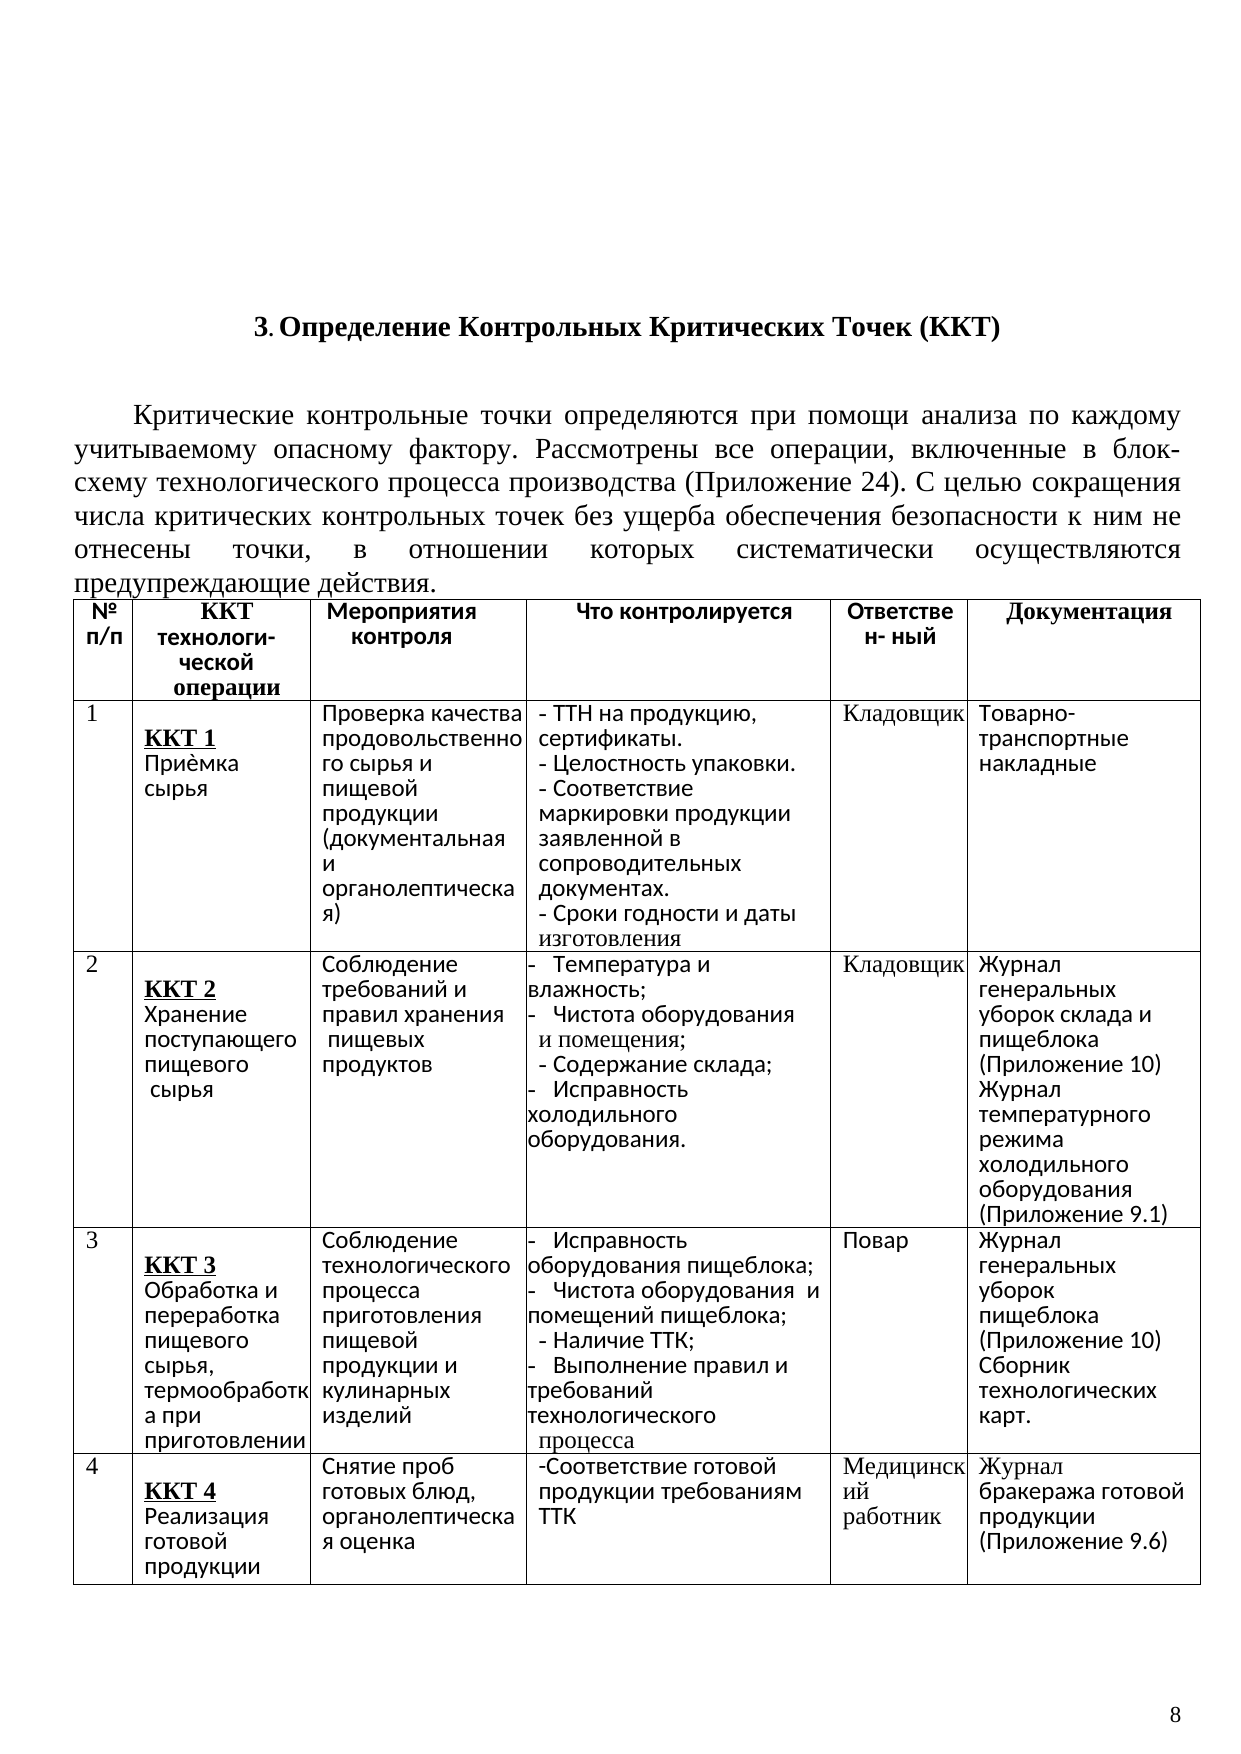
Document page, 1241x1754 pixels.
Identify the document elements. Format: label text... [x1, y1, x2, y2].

table_cell Кладовщик [831, 701, 967, 951]
table_cell ККТ 2 Хранение поступающего пищевого сырья [133, 952, 310, 1227]
table_cell 3 [74, 1228, 132, 1453]
table_cell Проверка качества продовольственного сырья и пищевой продукции (документальная и органолептическая) [311, 701, 526, 951]
table_header Документация [968, 600, 1200, 700]
table_header № п/п [74, 600, 132, 700]
table_cell Повар [831, 1228, 967, 1453]
table_cell Журнал генеральных уборок склада и пищеблока (Приложение 10) Журнал температурного режима холодильного оборудования (Приложение 9.1) [968, 952, 1200, 1227]
table_cell ККТ 3 Обработка и переработка пищевого сырья, термообработка при приготовлении [133, 1228, 310, 1453]
table_cell Журнал бракеража готовой продукции (Приложение 9.6) [968, 1454, 1200, 1584]
table_cell Снятие проб готовых блюд, органолептическая оценка [311, 1454, 526, 1584]
table_cell -Соответствие готовой продукции требованиям ТТК [527, 1454, 830, 1584]
table_cell ККТ 1 Приѐмка сырья [133, 701, 310, 951]
table_cell Исправность оборудования пищеблока; Чистота оборудования и помещений пищеблока; Наличие ТТК; Выполнение правил и требований технологического процесса [527, 1228, 830, 1453]
table_header Ответствен- ный [831, 600, 967, 700]
table_cell Соблюдение технологического процесса приготовления пищевой продукции и кулинарных изделий [311, 1228, 526, 1453]
text 3. Определение Контрольных Критических Точек (ККТ) [74, 309, 1181, 343]
table_header Что контролируется [527, 600, 830, 700]
text Критические контрольные точки определяются при помощи анализа по каждому учитываемому опасному фактору. Рассмотрены все операции, включенные в блок-схему технологического процесса производства (Приложение 24). С целью сокращения числа критических контрольных точек без ущерба обеспечения безопасности к ним не отнесены точки, в отношении которых систематически осуществляются предупреждающие действия. [74, 397, 1181, 599]
table_cell ККТ 4 Реализация готовой продукции [133, 1454, 310, 1584]
table_header Мероприятия контроля [311, 600, 526, 700]
table_header ККТ технологи- ческой операции [133, 600, 310, 700]
table_cell 4 [74, 1454, 132, 1584]
table_cell ТТН на продукцию, сертификаты. Целостность упаковки. Соответствие маркировки продукции заявленной в сопроводительных документах. Сроки годности и даты изготовления [527, 701, 830, 951]
table_cell Товарно- транспортные накладные [968, 701, 1200, 951]
table_cell 1 [74, 701, 132, 951]
table_cell Соблюдение требований и правил хранения пищевых продуктов [311, 952, 526, 1227]
table_cell Температура и влажность; Чистота оборудования и помещения; Содержание склада; Исправность холодильного оборудования. [527, 952, 830, 1227]
table_cell Кладовщик [831, 952, 967, 1227]
table_cell Медицинский работник [831, 1454, 967, 1584]
table_cell 2 [74, 952, 132, 1227]
table_cell Журнал генеральных уборок пищеблока (Приложение 10) Сборник технологических карт. [968, 1228, 1200, 1453]
